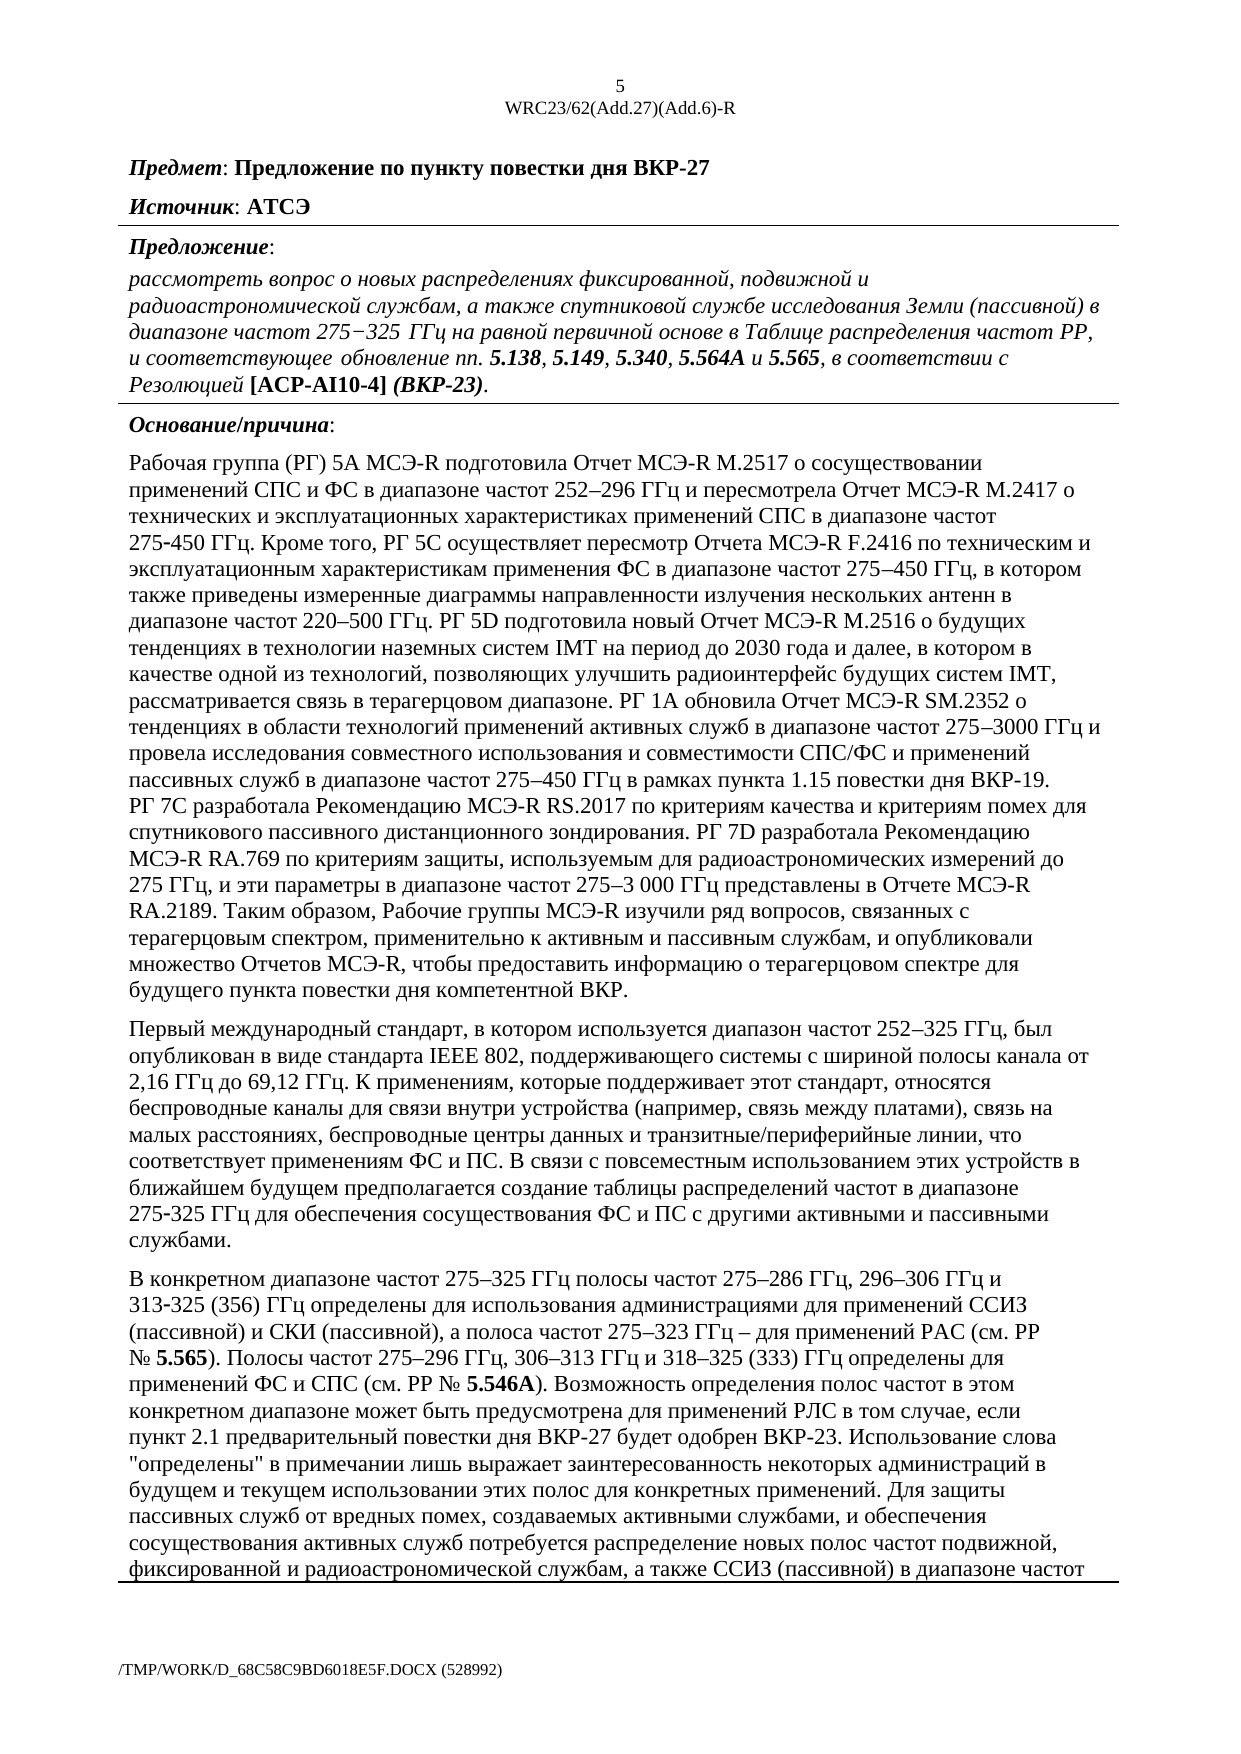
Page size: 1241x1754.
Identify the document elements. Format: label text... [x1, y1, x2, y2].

table_cell Предложение: рассмотреть вопрос о новых распределениях фиксированной, подвижной и радиоастрономической службам, а также спутниковой службе исследования Земли (пассивной) в диапазоне частот 275−325 ГГц на равной первичной основе в Таблице распределения частот РР, и соответствующее обновление пп. 5.138, 5.149, 5.340, 5.564A и 5.565, в соответствии с Резолюцией [ACP-AI10-4] (ВКР-23). [118, 226, 1118, 403]
table_header Предмет: Предложение по пункту повестки дня ВКР-27 [118, 148, 1118, 187]
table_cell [118, 404, 1118, 1581]
table_cell Источник: АТСЭ [118, 187, 1118, 225]
